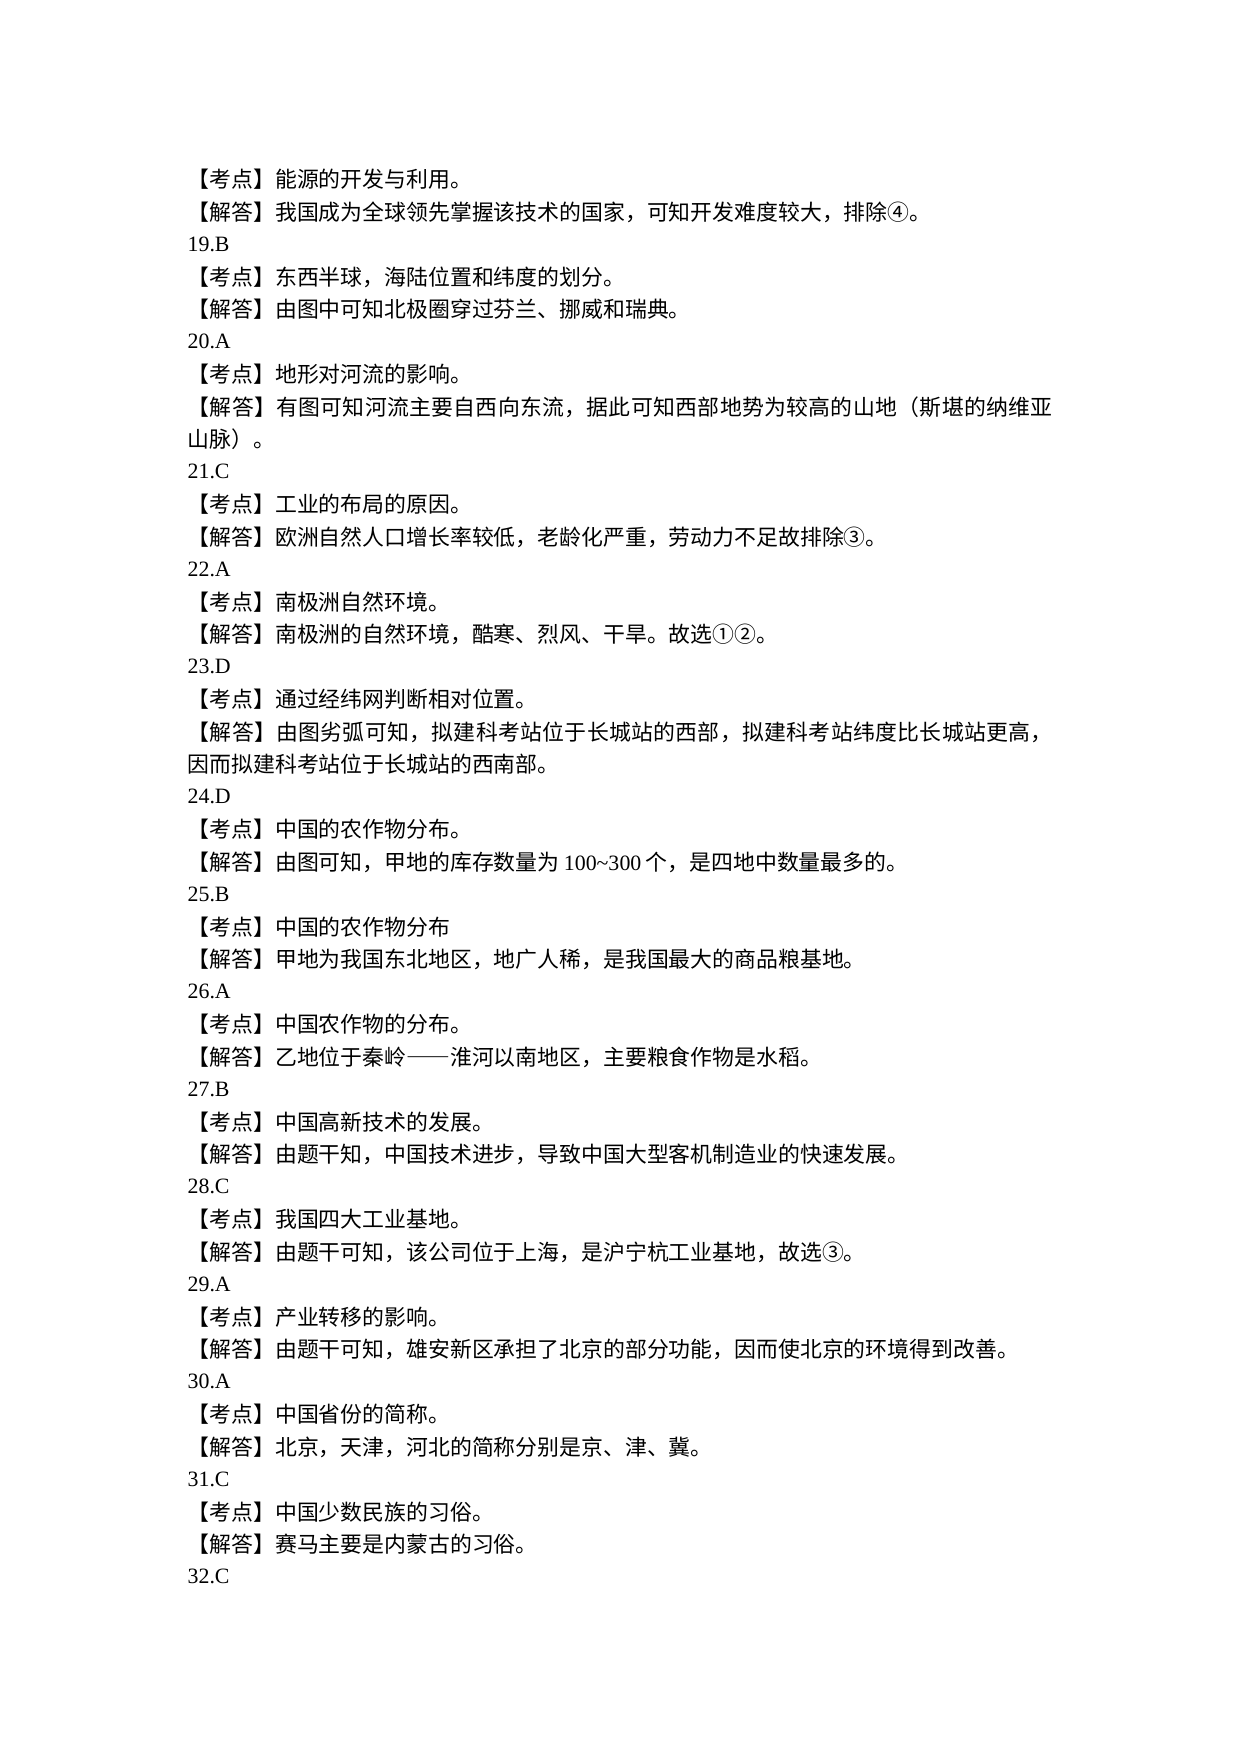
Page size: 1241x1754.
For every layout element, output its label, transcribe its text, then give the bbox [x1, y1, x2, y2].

text 【考点】中国的农作物分布 [187, 584, 1053, 617]
text 【考点】产业转移的影响。 [187, 974, 1053, 1007]
text 【解答】由题可知“十斤汗水”是指需要大量劳动力。 [187, 1397, 1053, 1429]
text 【解答】乙地位于秦岭——淮河以南地区，主要粮食作物是水稻。 [187, 714, 1053, 747]
text 35.B [187, 1527, 1053, 1559]
text 【解答】欧洲自然人口增长率较低，老龄化严重，劳动力不足故排除③。 [187, 194, 1053, 227]
text 【解答】赛马主要是内蒙古的习俗。 [187, 1202, 1053, 1234]
text 【解答】由图劣弧可知，拟建科考站位于长城站的西部，拟建科考站纬度比长城站更高，因而拟建科考站位于长城站的西南部。 [187, 389, 1053, 454]
text 【考点】通过经纬网判断相对位置。 [187, 357, 1053, 389]
text 【考点】中国少数民族的习俗。 [187, 1169, 1053, 1202]
text 34.D [187, 1429, 1053, 1462]
text 【考点】黄河流域的发展。 [187, 1559, 1053, 1592]
text 【考点】南极洲自然环境。 [187, 259, 1053, 292]
text 【考点】我国四大工业基地。 [187, 877, 1053, 909]
text 32.C [187, 1234, 1053, 1267]
text 【解答】由题干可知，雄安新区承担了北京的部分功能，因而使北京的环境得到改善。 [187, 1007, 1053, 1039]
text 【考点】中国省份的简称。 [187, 1072, 1053, 1104]
text 【考点】工业的布局的原因。 [187, 162, 1053, 194]
text 【解答】开采矿产资源与发展松子特色产业无关。 [187, 1494, 1053, 1527]
text 【解答】北京，天津，河北的简称分别是京、津、冀。 [187, 1104, 1053, 1137]
text 【考点】中国农作物的分布。 [187, 682, 1053, 714]
text 23.D [187, 324, 1053, 357]
text 31.C [187, 1137, 1053, 1169]
text 22.A [187, 227, 1053, 259]
text 27.B [187, 747, 1053, 779]
text 【解答】由图可知，中国人口主要分布东南沿海，黑河——腾冲一线为界。 [187, 1299, 1053, 1332]
text 30.A [187, 1039, 1053, 1072]
text 【考点】老工业区的转型升级。 [187, 1462, 1053, 1494]
text 【考点】中国的农作物分布。 [187, 487, 1053, 519]
text 【考点】中国的人口分布。 [187, 1267, 1053, 1299]
text 【解答】南极洲的自然环境，酷寒、烈风、干旱。故选①②。 [187, 292, 1053, 324]
text 29.A [187, 942, 1053, 974]
text 【解答】由题干可知，该公司位于上海，是沪宁杭工业基地，故选③。 [187, 909, 1053, 942]
text 33.A [187, 1332, 1053, 1364]
text 【考点】中国高新技术的发展。 [187, 779, 1053, 812]
text 24.D [187, 454, 1053, 487]
text 【解答】甲地为我国东北地区，地广人稀，是我国最大的商品粮基地。 [187, 617, 1053, 649]
text 25.B [187, 552, 1053, 584]
text 【解答】由题干知，中国技术进步，导致中国大型客机制造业的快速发展。 [187, 812, 1053, 844]
text 【解答】由图可知，甲地的库存数量为100~300个，是四地中数量最多的。 [187, 519, 1053, 552]
text 26.A [187, 649, 1053, 682]
text 28.C [187, 844, 1053, 877]
text 【考点】工业部门的指向。 [187, 1364, 1053, 1397]
